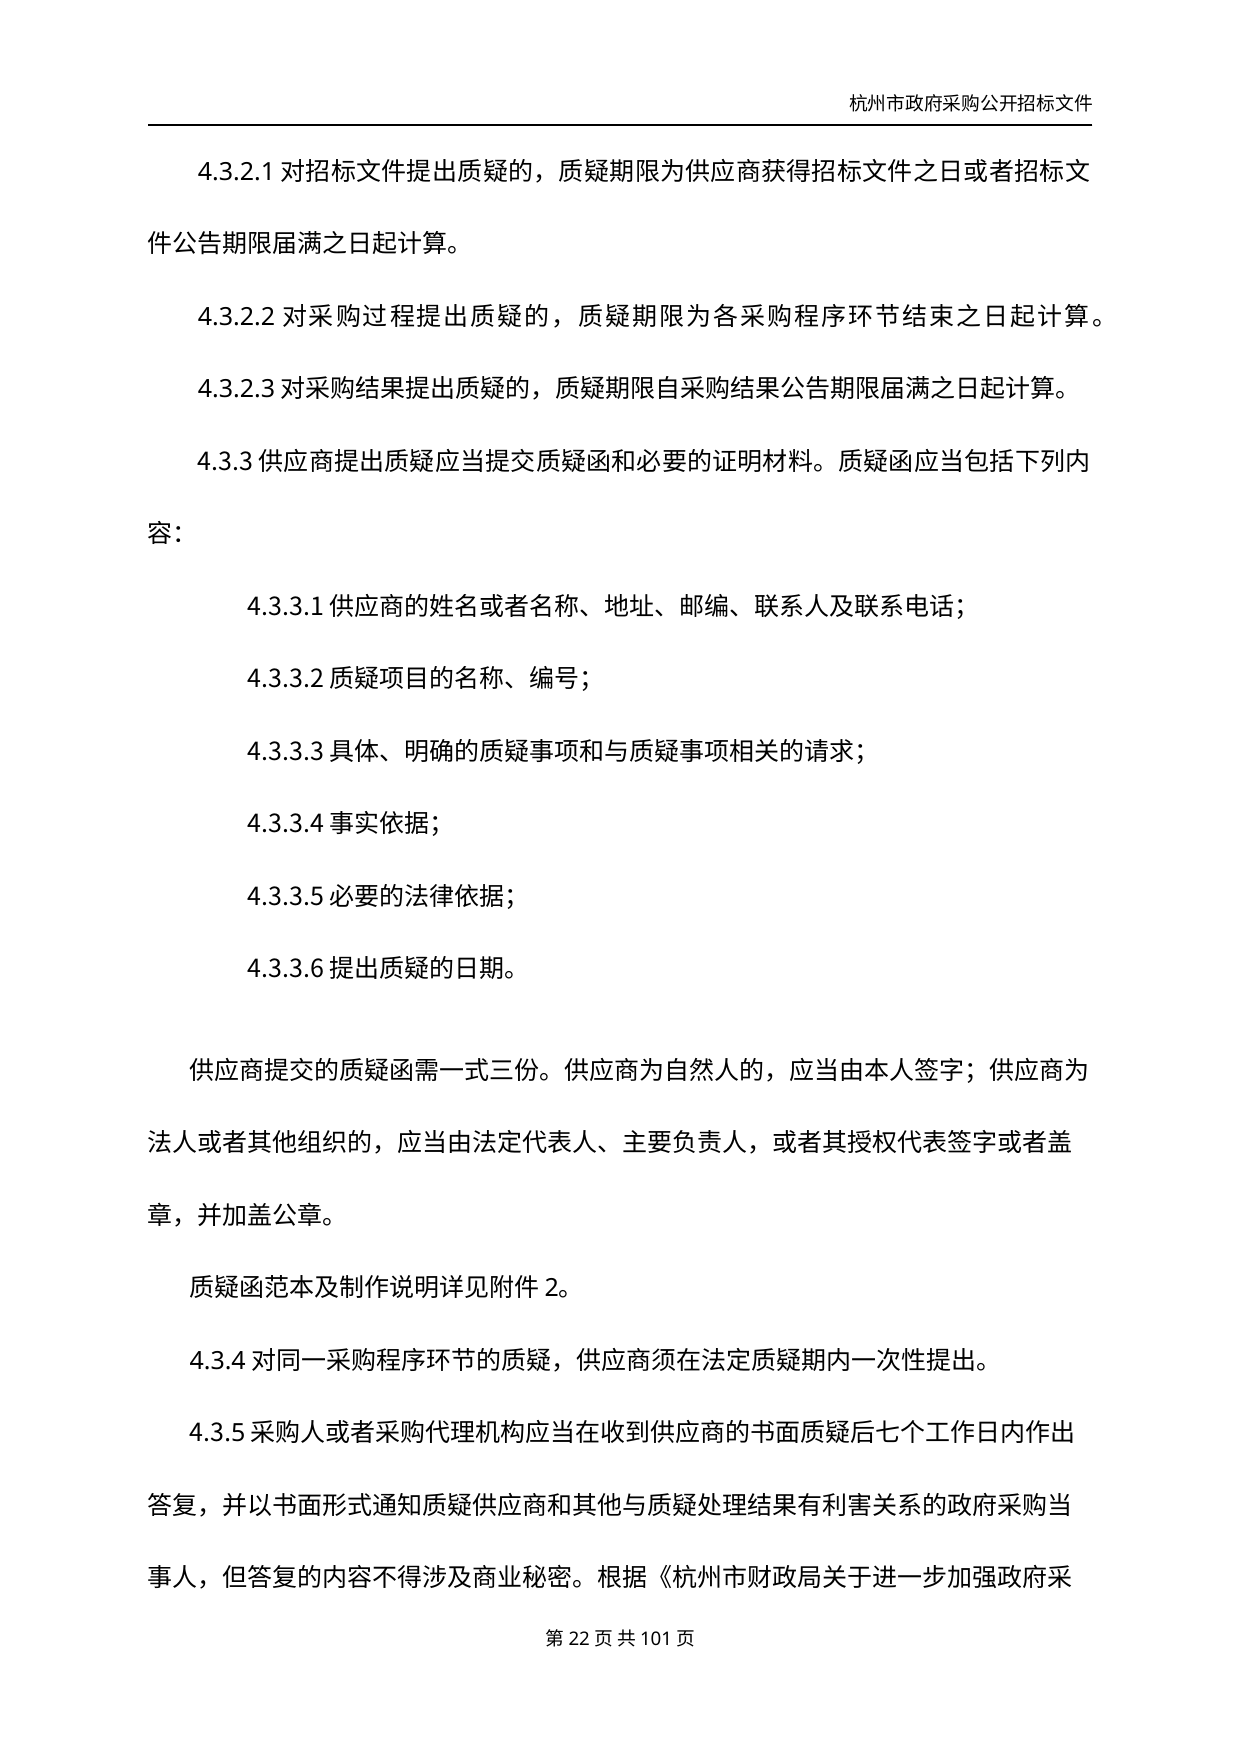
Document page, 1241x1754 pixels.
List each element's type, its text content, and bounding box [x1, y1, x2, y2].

text 质疑函范本及制作说明详见附件2。 [148, 1268, 1092, 1304]
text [148, 1413, 1092, 1594]
text 4.3.2.2对采购过程提出质疑的，质疑期限为各采购程序环节结束之日起计算。4.3.2.3对采购结果提出质疑的，质疑期限自采购结果公告期限届满之日起计算。 [198, 296, 1092, 405]
text 4.3.3.1供应商的姓名或者名称、地址、邮编、联系人及联系电话； [148, 586, 1092, 622]
text 供应商提交的质疑函需一式三份。供应商为自然人的，应当由本人签字；供应商为法人或者其他组织的，应当由法定代表人、主要负责人，或者其授权代表签字或者盖章，并加盖公章。 [148, 1050, 1092, 1232]
text 4.3.3.6提出质疑的日期。 [148, 949, 1092, 985]
text 4.3.2.1对招标文件提出质疑的，质疑期限为供应商获得招标文件之日或者招标文件公告期限届满之日起计算。 [148, 151, 1092, 260]
text 4.3.3供应商提出质疑应当提交质疑函和必要的证明材料。质疑函应当包括下列内容： [148, 441, 1092, 550]
text 4.3.4对同一采购程序环节的质疑，供应商须在法定质疑期内一次性提出。 [148, 1340, 1092, 1377]
text 4.3.3.2质疑项目的名称、编号； [148, 659, 1092, 695]
text 4.3.3.5必要的法律依据； [148, 876, 1092, 912]
text 4.3.3.3具体、明确的质疑事项和与质疑事项相关的请求； [148, 731, 1092, 767]
text 4.3.3.4事实依据； [148, 804, 1092, 840]
